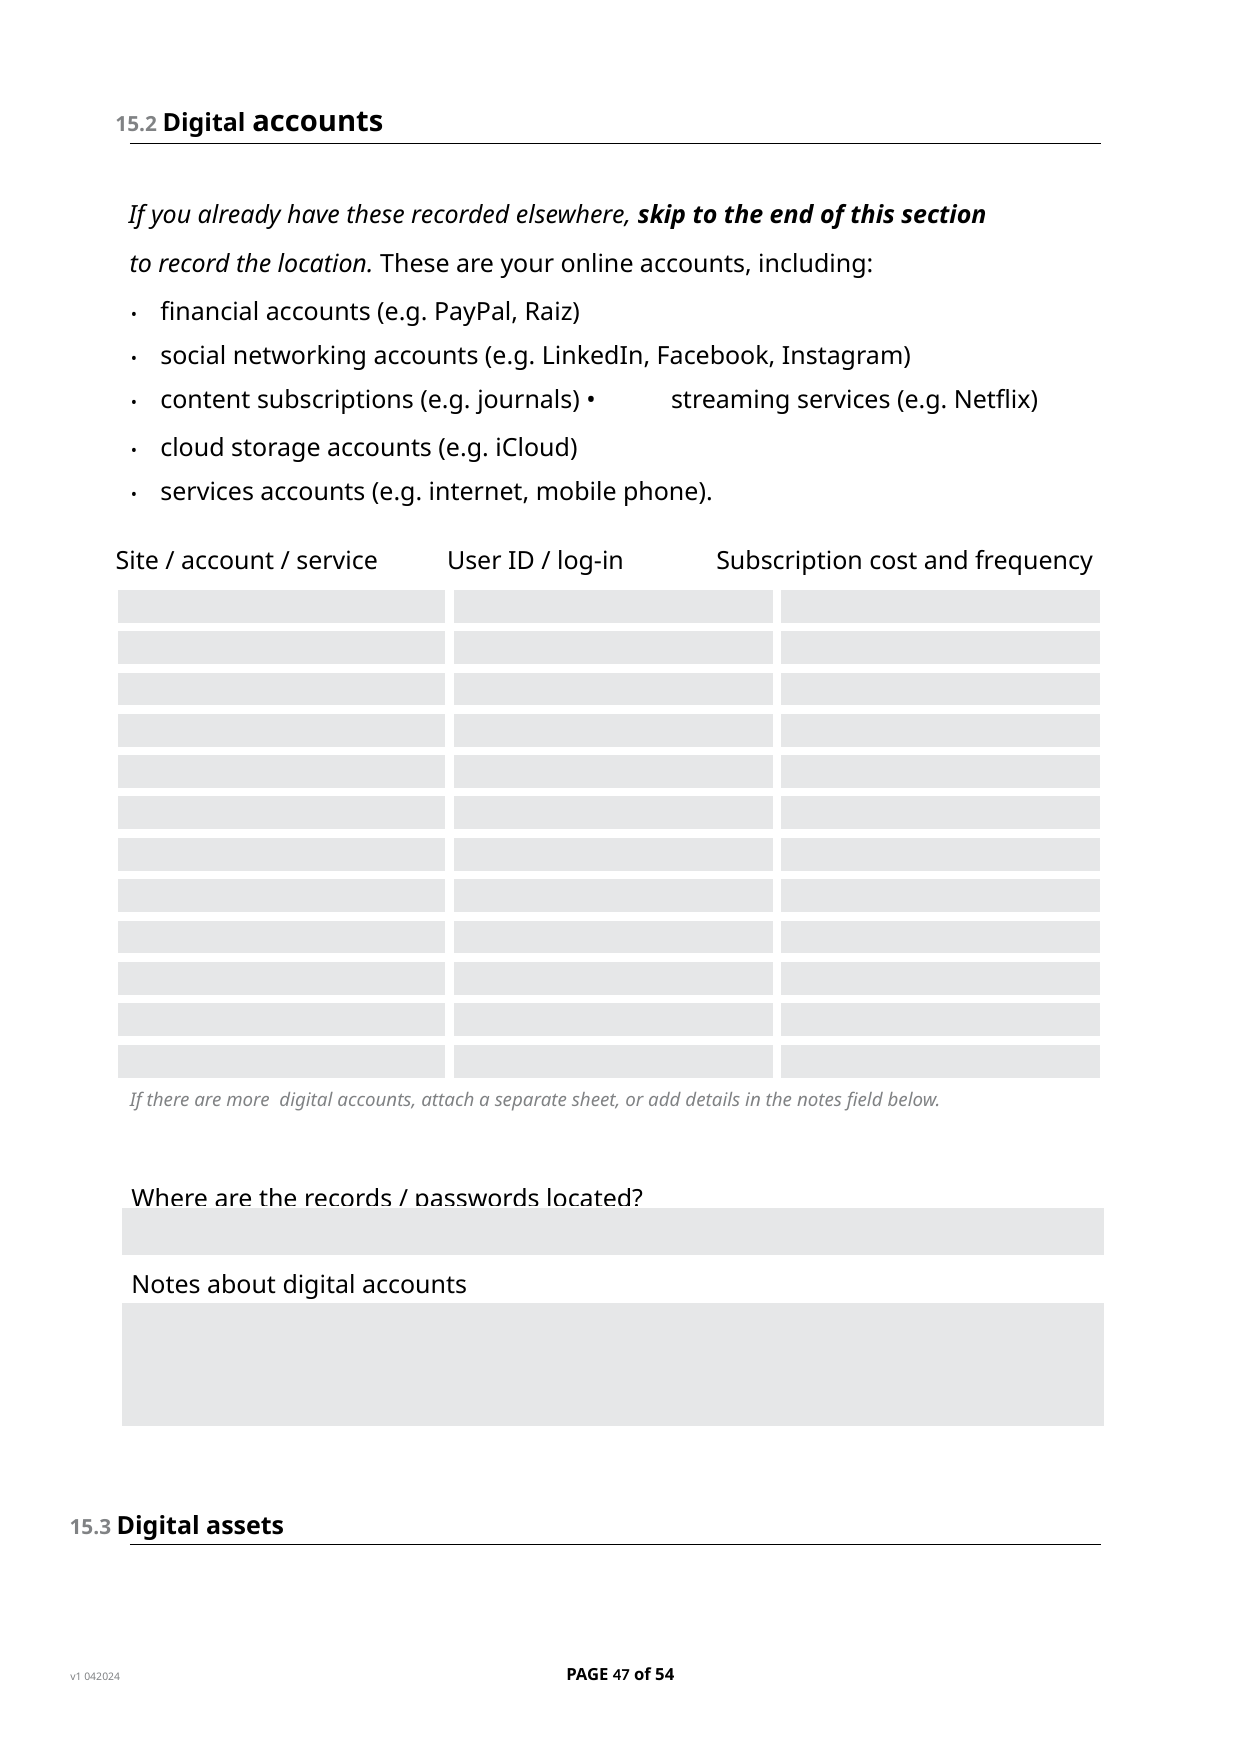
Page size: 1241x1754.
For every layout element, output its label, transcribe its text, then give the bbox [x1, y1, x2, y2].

list cloud storage accounts (e.g. iCloud) [131, 430, 1098, 464]
table_cell Notes about digital accounts [122, 1255, 1104, 1302]
table_cell [454, 921, 773, 953]
table_header [454, 590, 773, 623]
table_cell [118, 631, 445, 664]
table_cell [118, 755, 445, 788]
table_cell [118, 921, 445, 953]
table_cell [781, 796, 1100, 829]
text Site / account / service User ID / log-in Subscription cost and frequency [71, 543, 1098, 577]
table_cell [454, 838, 773, 871]
table_cell [118, 838, 445, 871]
table_header Where are the records / passwords located? [122, 1169, 1104, 1208]
table_cell [118, 1003, 445, 1036]
table_cell [454, 1045, 773, 1078]
table_cell [454, 631, 773, 664]
table_cell [454, 796, 773, 829]
table_cell [454, 673, 773, 705]
table_cell [781, 1045, 1100, 1078]
list financial accounts (e.g. PayPal, Raiz) [131, 293, 1098, 328]
table_header [781, 590, 1100, 623]
text If you already have these recorded elsewhere, skip to the end of this section to record the location. These are your online accounts, including: [128, 197, 1009, 279]
list services accounts (e.g. internet, mobile phone). [131, 474, 1098, 508]
table_cell [118, 879, 445, 912]
subtitle 15.3 Digital assets [69, 1508, 1098, 1542]
table_cell [122, 1303, 1104, 1426]
list content subscriptions (e.g. journals) • streaming services (e.g. Netflix) [131, 381, 1098, 416]
table_cell [781, 838, 1100, 871]
table_cell [118, 714, 445, 747]
table_cell [454, 962, 773, 995]
text If there are more digital accounts, attach a separate sheet, or add details in the notes field below. [129, 1086, 1098, 1111]
table_cell [118, 962, 445, 995]
table_cell [118, 796, 445, 829]
list social networking accounts (e.g. LinkedIn, Facebook, Instagram) [131, 337, 1098, 372]
table_cell [781, 755, 1100, 788]
table_cell [454, 755, 773, 788]
table_cell [781, 714, 1100, 747]
table_cell [781, 631, 1100, 664]
table_cell [781, 962, 1100, 995]
table_cell [454, 714, 773, 747]
table_cell [118, 673, 445, 705]
table_header [118, 590, 445, 623]
table_cell [781, 879, 1100, 912]
table_cell [454, 1003, 773, 1036]
table_cell [118, 1045, 445, 1078]
table_cell [781, 673, 1100, 705]
subtitle 15.2 Digital accounts [115, 101, 1098, 140]
table_cell [781, 1003, 1100, 1036]
table_cell [122, 1208, 1104, 1255]
table_cell [454, 879, 773, 912]
table_cell [781, 921, 1100, 953]
